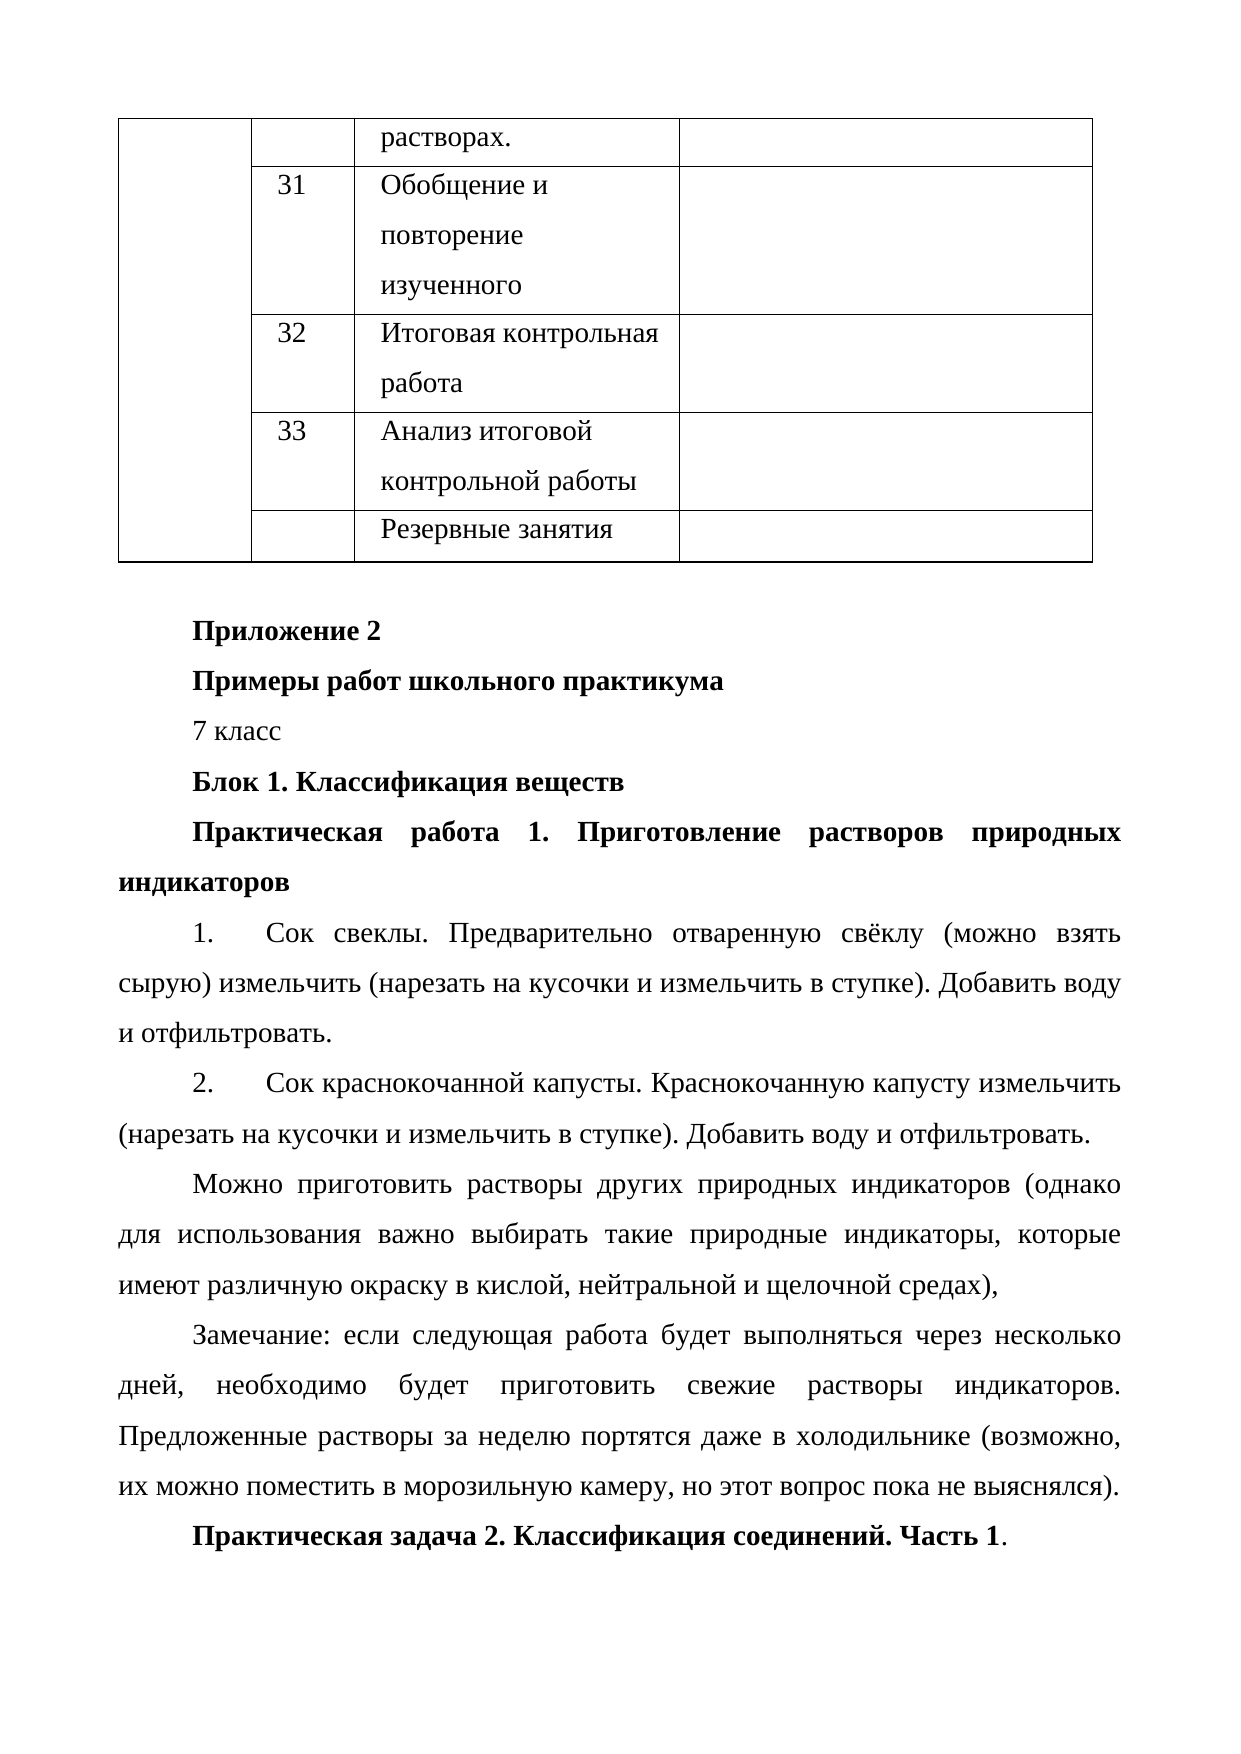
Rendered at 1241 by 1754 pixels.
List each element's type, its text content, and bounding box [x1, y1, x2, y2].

list Сок свеклы. Предварительно отваренную свёклу (можно взять сырую) измельчить (нарезать на кусочки и измельчить в ступке). Добавить воду и отфильтровать. [118, 915, 1122, 1049]
table_cell [680, 413, 1092, 510]
table_cell 31 [252, 167, 354, 314]
table_cell 33 [252, 413, 354, 510]
list Сок краснокочанной капусты. Краснокочанную капусту измельчить (нарезать на кусочки и измельчить в ступке). Добавить воду и отфильтровать. [118, 1066, 1122, 1149]
table_cell [680, 511, 1092, 561]
text Практическая работа 1. Приготовление растворов природных индикаторов [118, 814, 1122, 898]
text Примеры работ школьного практикума [118, 663, 1122, 697]
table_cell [680, 119, 1092, 166]
text Замечание: если следующая работа будет выполняться через несколько дней, необходимо будет приготовить свежие растворы индикаторов. Предложенные растворы за неделю портятся даже в холодильнике (возможно, их можно поместить в морозильную камеру, но этот вопрос пока не выяснялся). [118, 1317, 1122, 1502]
text 7 класс [118, 713, 1122, 747]
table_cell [355, 119, 679, 166]
text Практическая задача 2. Классификация соединений. Часть 1. [118, 1518, 1122, 1552]
table_cell [680, 167, 1092, 314]
table_cell Итоговая контрольная работа [355, 315, 679, 412]
text Можно приготовить растворы других природных индикаторов (однако для использования важно выбирать такие природные индикаторы, которые имеют различную окраску в кислой, нейтральной и щелочной средах), [118, 1166, 1122, 1300]
table_cell Резервные занятия [355, 511, 679, 561]
table_cell 32 [252, 315, 354, 412]
table_cell Обобщение и повторение изученного [355, 167, 679, 314]
table_cell Анализ итоговой контрольной работы [355, 413, 679, 510]
text Приложение 2 [118, 613, 1122, 646]
text Блок 1. Классификация веществ [118, 764, 1122, 797]
table_cell 30 [252, 119, 354, 166]
table_cell [252, 511, 354, 561]
table_cell [680, 315, 1092, 412]
